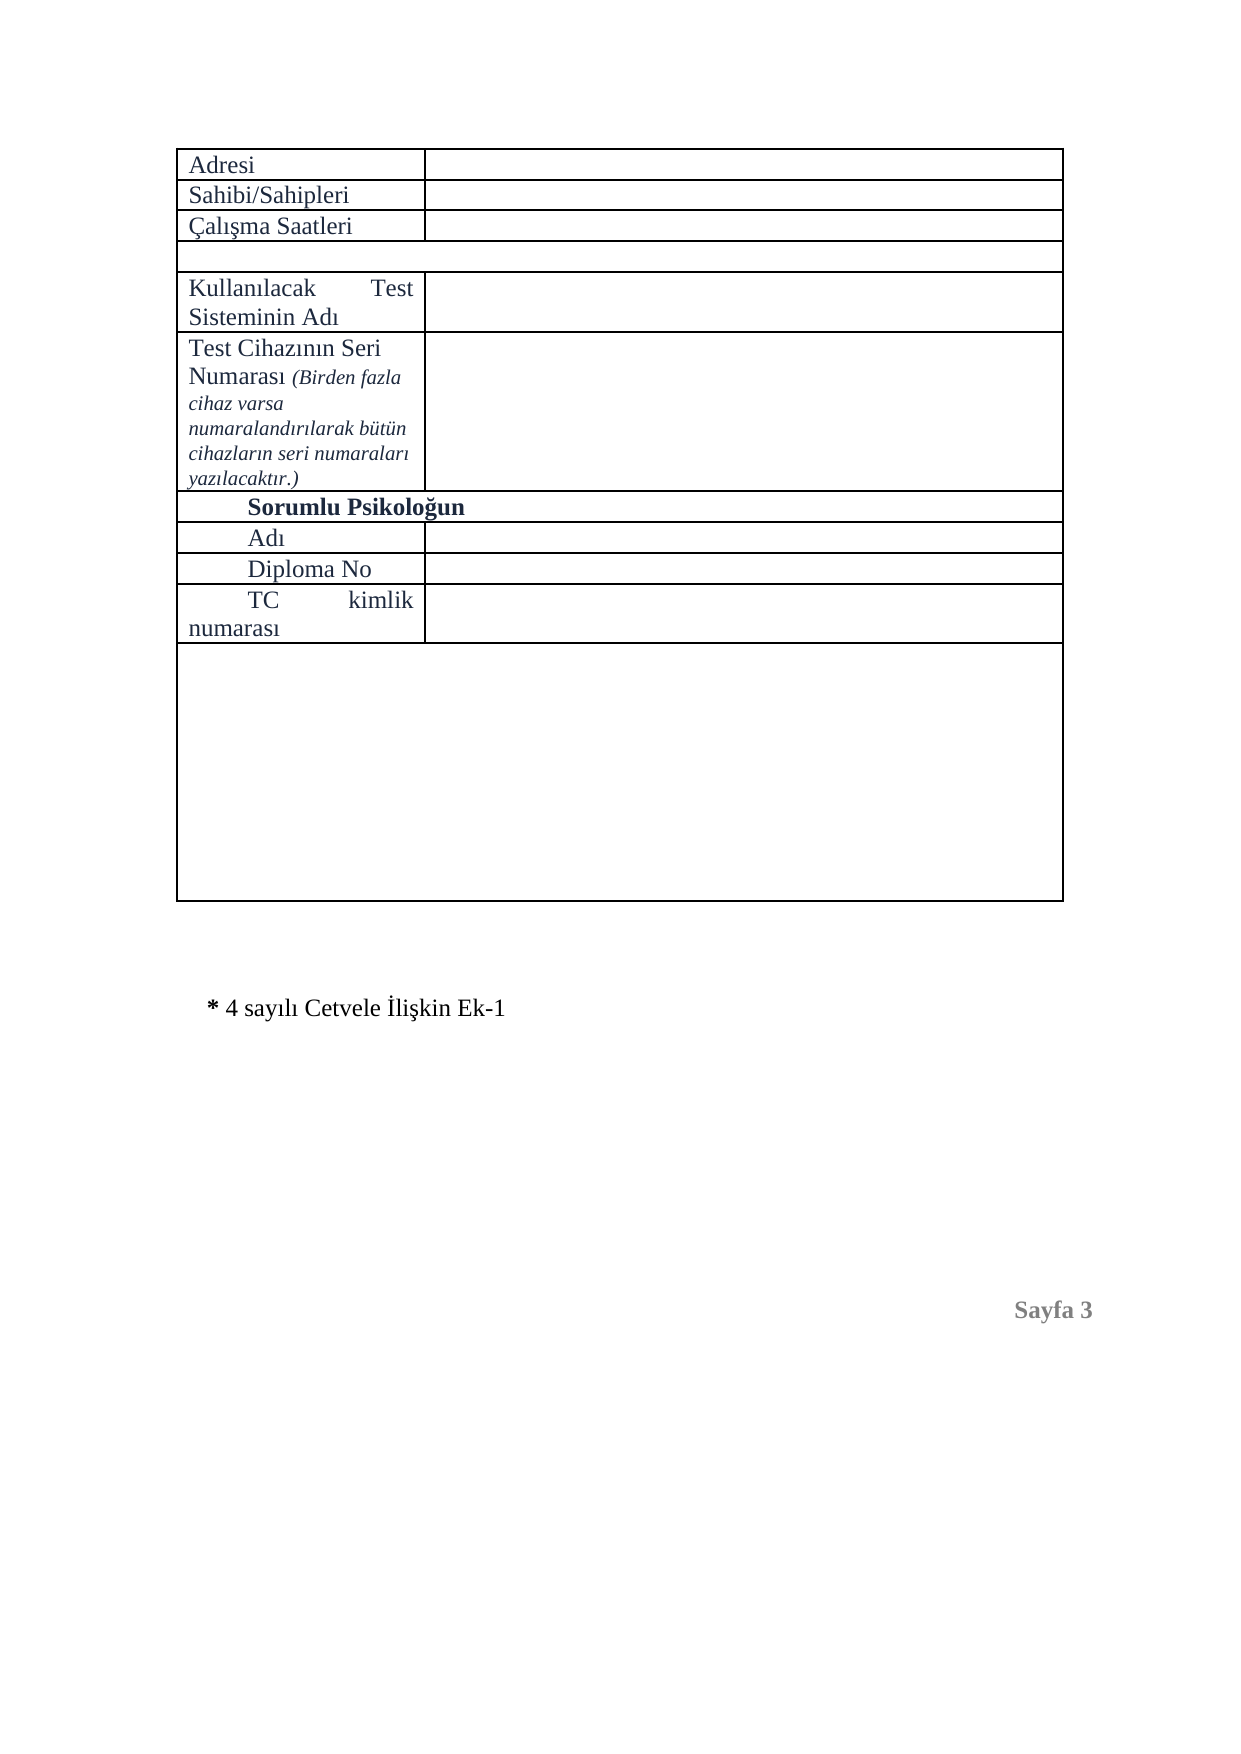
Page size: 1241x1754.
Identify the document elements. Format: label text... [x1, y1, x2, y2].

table_cell Diploma No [178, 554, 424, 583]
table_cell Test Cihazının Seri Numarası (Birden fazla cihaz varsa numaralandırılarak bütün cihazların seri numaraları yazılacaktır.) [178, 333, 424, 490]
table_cell [426, 181, 1062, 209]
table_cell [426, 150, 1062, 178]
text * 4 sayılı Cetvele İlişkin Ek-1 [148, 993, 1093, 1022]
table_cell [178, 644, 1062, 899]
table_cell TC kimlik numarası [178, 585, 424, 642]
table_cell Çalışma Saatleri [178, 211, 424, 240]
table_cell [426, 211, 1062, 240]
table_cell Sorumlu Psikoloğun [178, 492, 1062, 521]
table_cell [426, 273, 1062, 331]
table_cell [178, 242, 1062, 271]
table_cell [426, 333, 1062, 490]
table_cell Adresi [178, 150, 424, 178]
table_cell [426, 523, 1062, 552]
table_cell Adı [178, 523, 424, 552]
text Sayfa 3 [148, 1296, 1093, 1324]
table_cell [426, 585, 1062, 642]
table_cell Sahibi/Sahipleri [178, 181, 424, 209]
table_cell Kullanılacak Test Sisteminin Adı [178, 273, 424, 331]
table_cell [426, 554, 1062, 583]
